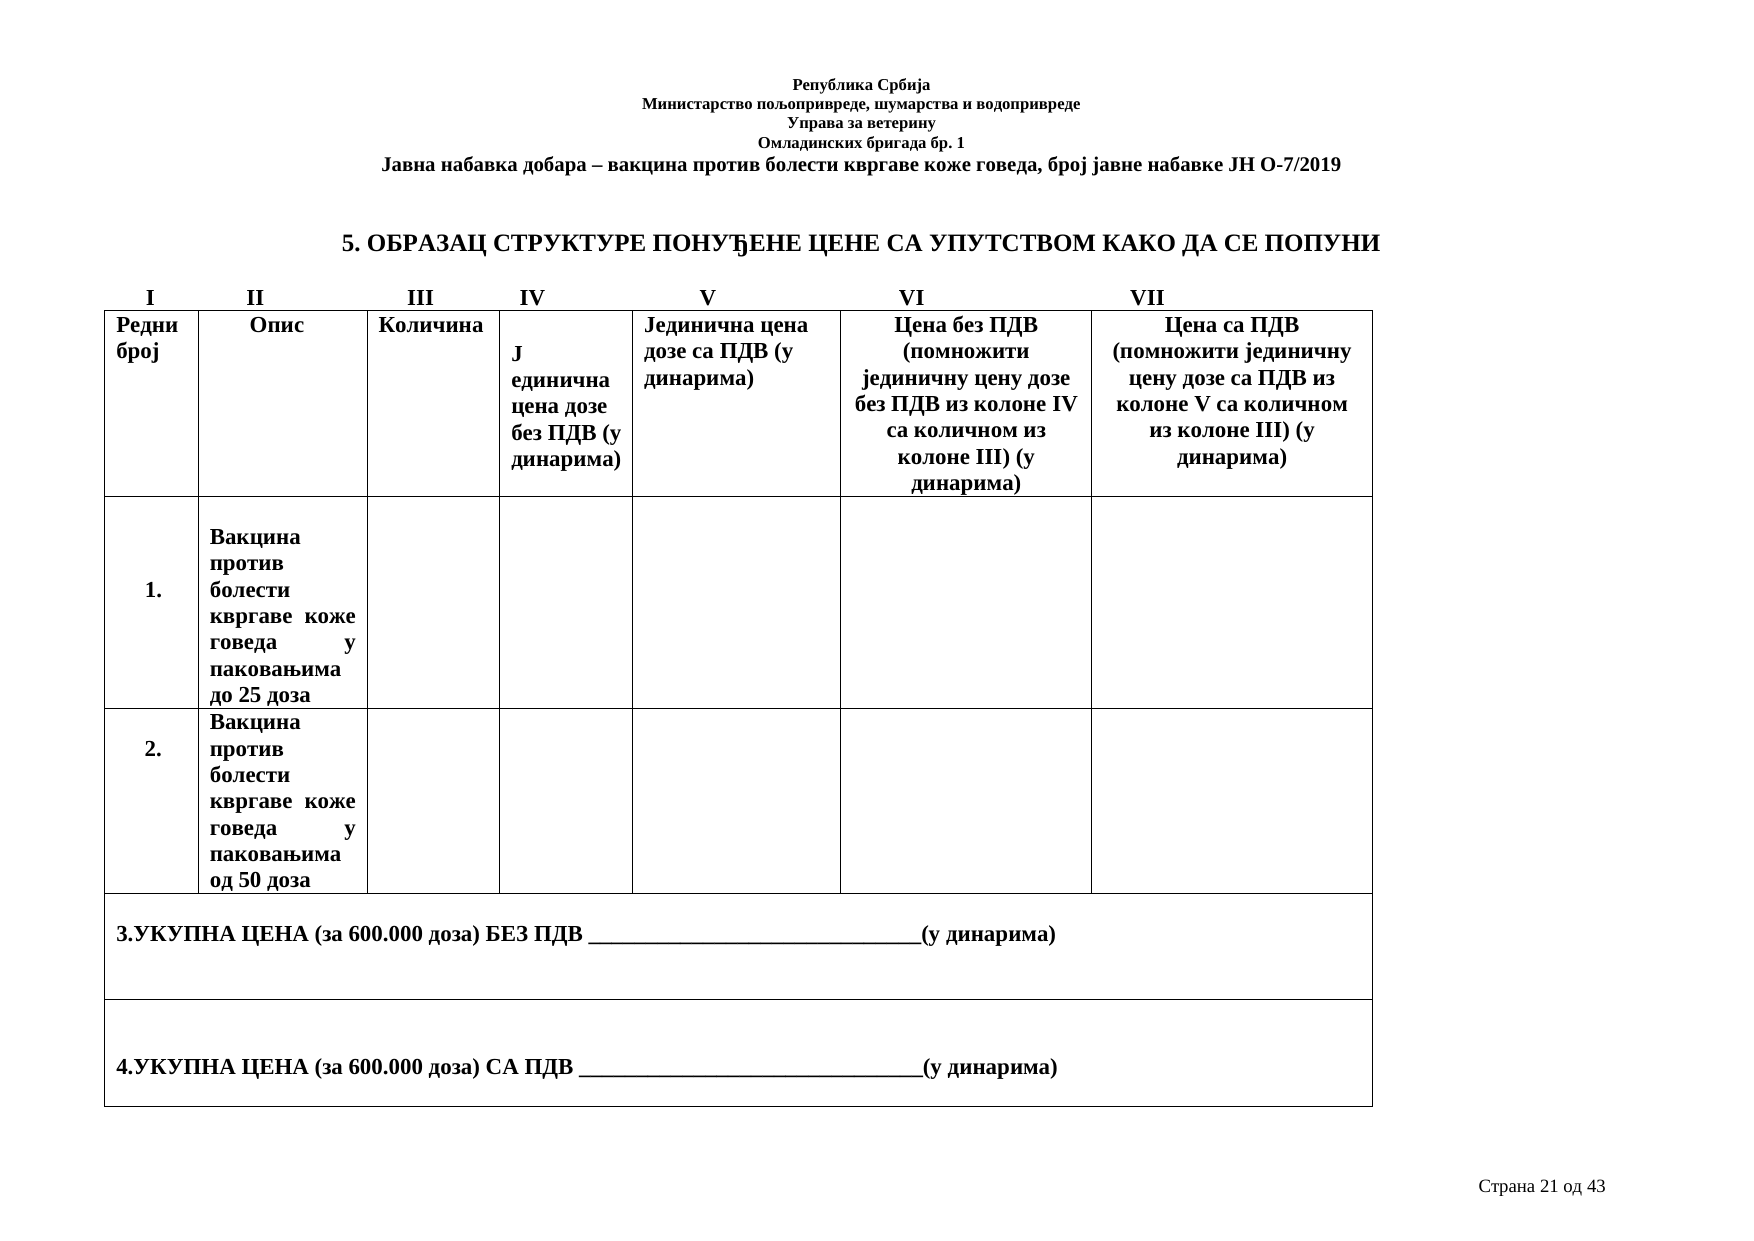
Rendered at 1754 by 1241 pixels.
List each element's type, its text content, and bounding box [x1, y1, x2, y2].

table_header Цена без ПДВ (помножити јединичну цену дозе без ПДВ из колоне IV сa количном из колоне III) (у динарима) [841, 311, 1091, 496]
table_header Количина [368, 311, 499, 496]
table_header Цена са ПДВ (помножити јединичну цену дозе са ПДВ из колоне V сa количном из колоне III) (у динарима) [1092, 311, 1372, 496]
table_cell [368, 709, 499, 893]
table_cell 3.УКУПНА ЦЕНА (за 600.000 доза) БЕЗ ПДВ _____________________________(у динарима) [105, 894, 1372, 999]
table_cell [841, 709, 1091, 893]
table_cell [1092, 497, 1372, 707]
table_cell Вакцина против болести квргаве коже говеда у паковањима од 50 доза [199, 709, 367, 893]
table_cell [500, 497, 632, 707]
table_header Опис [199, 311, 367, 496]
table_cell [500, 709, 632, 893]
table_cell [368, 497, 499, 707]
table_cell [633, 497, 840, 707]
text 5. ОБРАЗАЦ СТРУКТУРЕ ПОНУЂЕНЕ ЦЕНЕ СА УПУТСТВОМ КАКО ДА СЕ ПОПУНИ [117, 228, 1605, 257]
table_cell [1092, 709, 1372, 893]
table_cell 4.УКУПНА ЦЕНА (за 600.000 доза) СА ПДВ ______________________________(у динарима) [105, 1000, 1372, 1106]
table_cell 1. [105, 497, 198, 707]
table_cell [633, 709, 840, 893]
table_header Јединична цена дозе без ПДВ (у динарима) [500, 311, 632, 496]
table_header Јединична цена дозе са ПДВ (у динарима) [633, 311, 840, 496]
text I II III IV V VI VII [117, 284, 1605, 310]
table_cell Вакцина против болести квргаве коже говеда у паковањима до 25 доза [199, 497, 367, 707]
table_header Редни број [105, 311, 198, 496]
table_cell 2. [105, 709, 198, 893]
table_cell [841, 497, 1091, 707]
